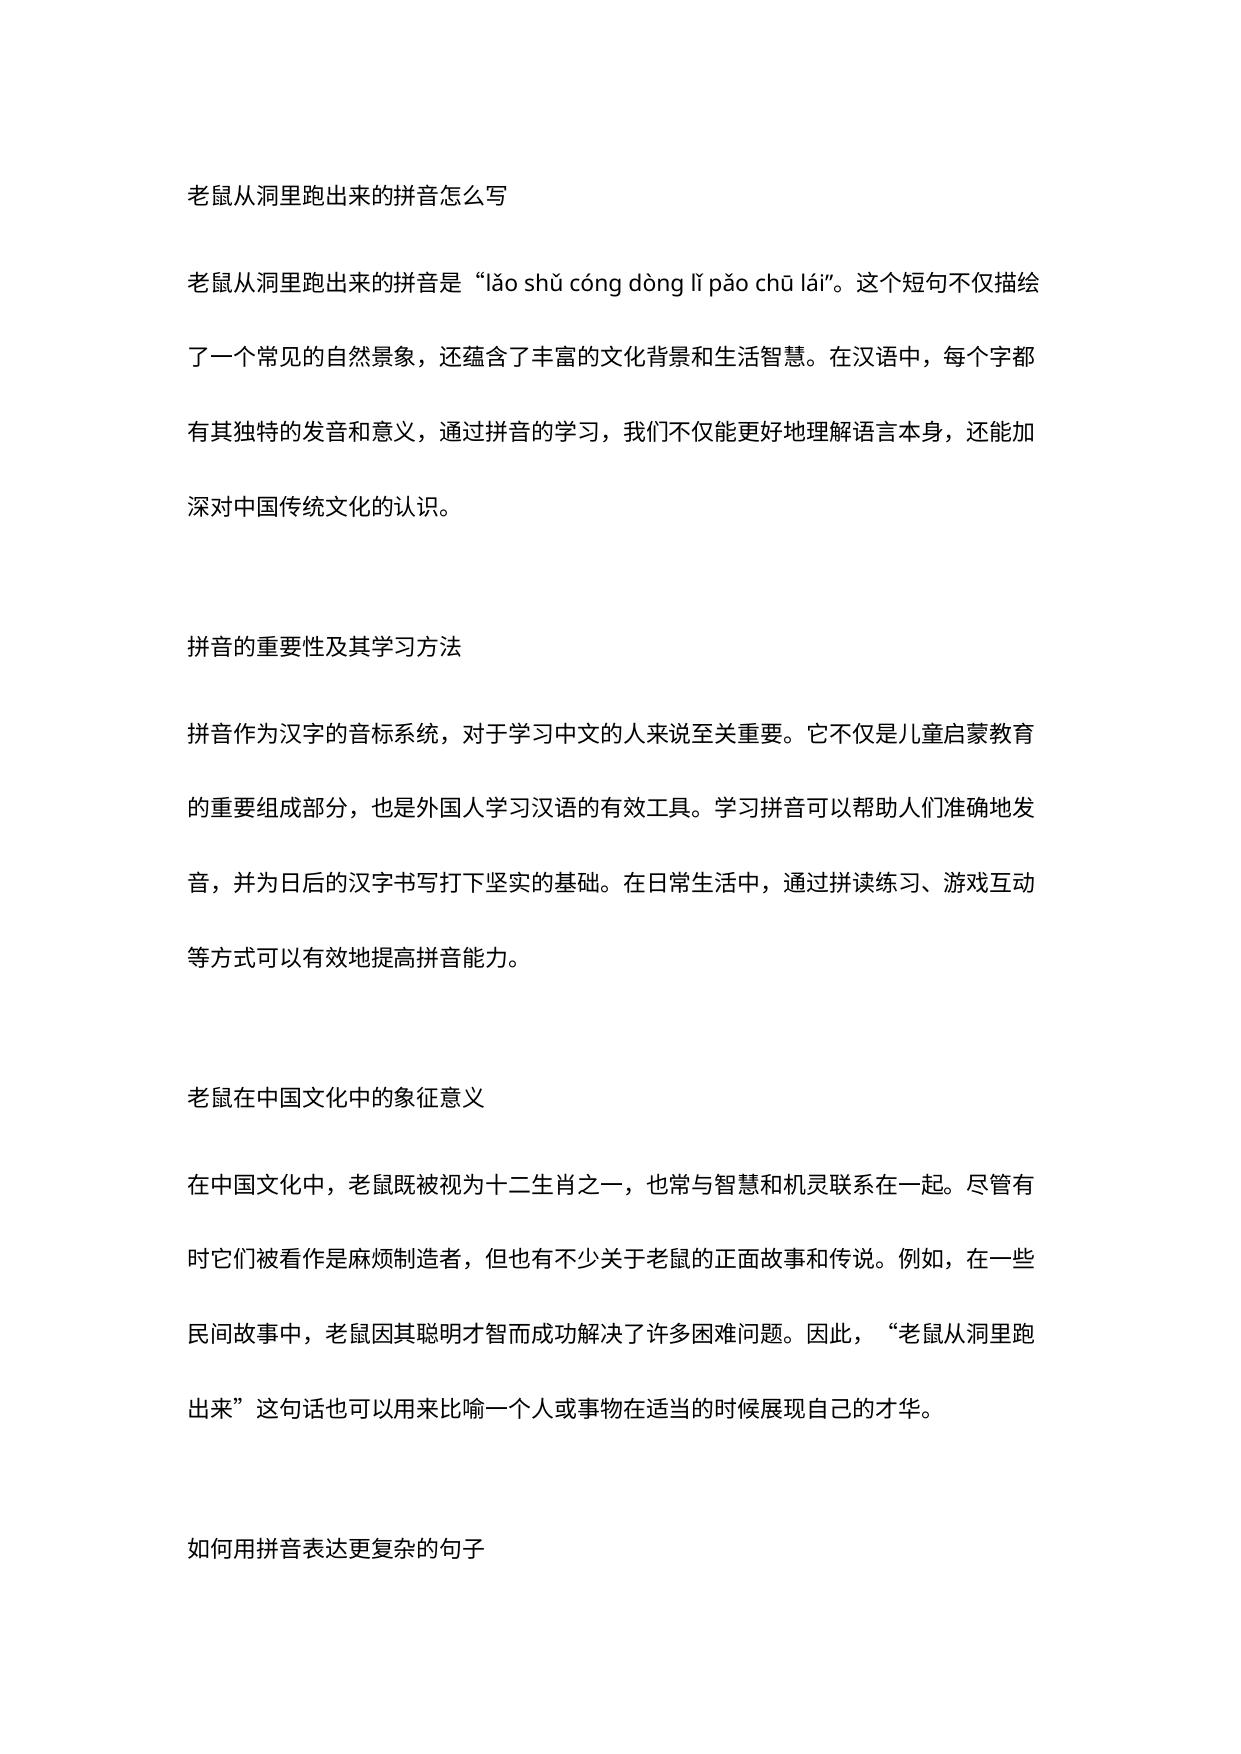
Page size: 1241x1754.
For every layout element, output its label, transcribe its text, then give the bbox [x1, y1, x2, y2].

text 老鼠在中国文化中的象征意义 [187, 1064, 1053, 1129]
text 在中国文化中，老鼠既被视为十二生肖之一，也常与智慧和机灵联系在一起。尽管有时它们被看作是麻烦制造者，但也有不少关于老鼠的正面故事和传说。例如，在一些民间故事中，老鼠因其聪明才智而成功解决了许多困难问题。因此，“老鼠从洞里跑出来”这句话也可以用来比喻一个人或事物在适当的时候展现自己的才华。 [187, 1151, 1053, 1440]
text 拼音作为汉字的音标系统，对于学习中文的人来说至关重要。它不仅是儿童启蒙教育的重要组成部分，也是外国人学习汉语的有效工具。学习拼音可以帮助人们准确地发音，并为日后的汉字书写打下坚实的基础。在日常生活中，通过拼读练习、游戏互动等方式可以有效地提高拼音能力。 [187, 699, 1053, 989]
text 如何用拼音表达更复杂的句子 [187, 1515, 1053, 1580]
text 拼音的重要性及其学习方法 [187, 613, 1053, 678]
text 老鼠从洞里跑出来的拼音怎么写 [187, 162, 1053, 227]
text 老鼠从洞里跑出来的拼音是“lǎo shǔ cóng dòng lǐ pǎo chū lái”。这个短句不仅描绘了一个常见的自然景象，还蕴含了丰富的文化背景和生活智慧。在汉语中，每个字都有其独特的发音和意义，通过拼音的学习，我们不仅能更好地理解语言本身，还能加深对中国传统文化的认识。 [187, 248, 1053, 538]
